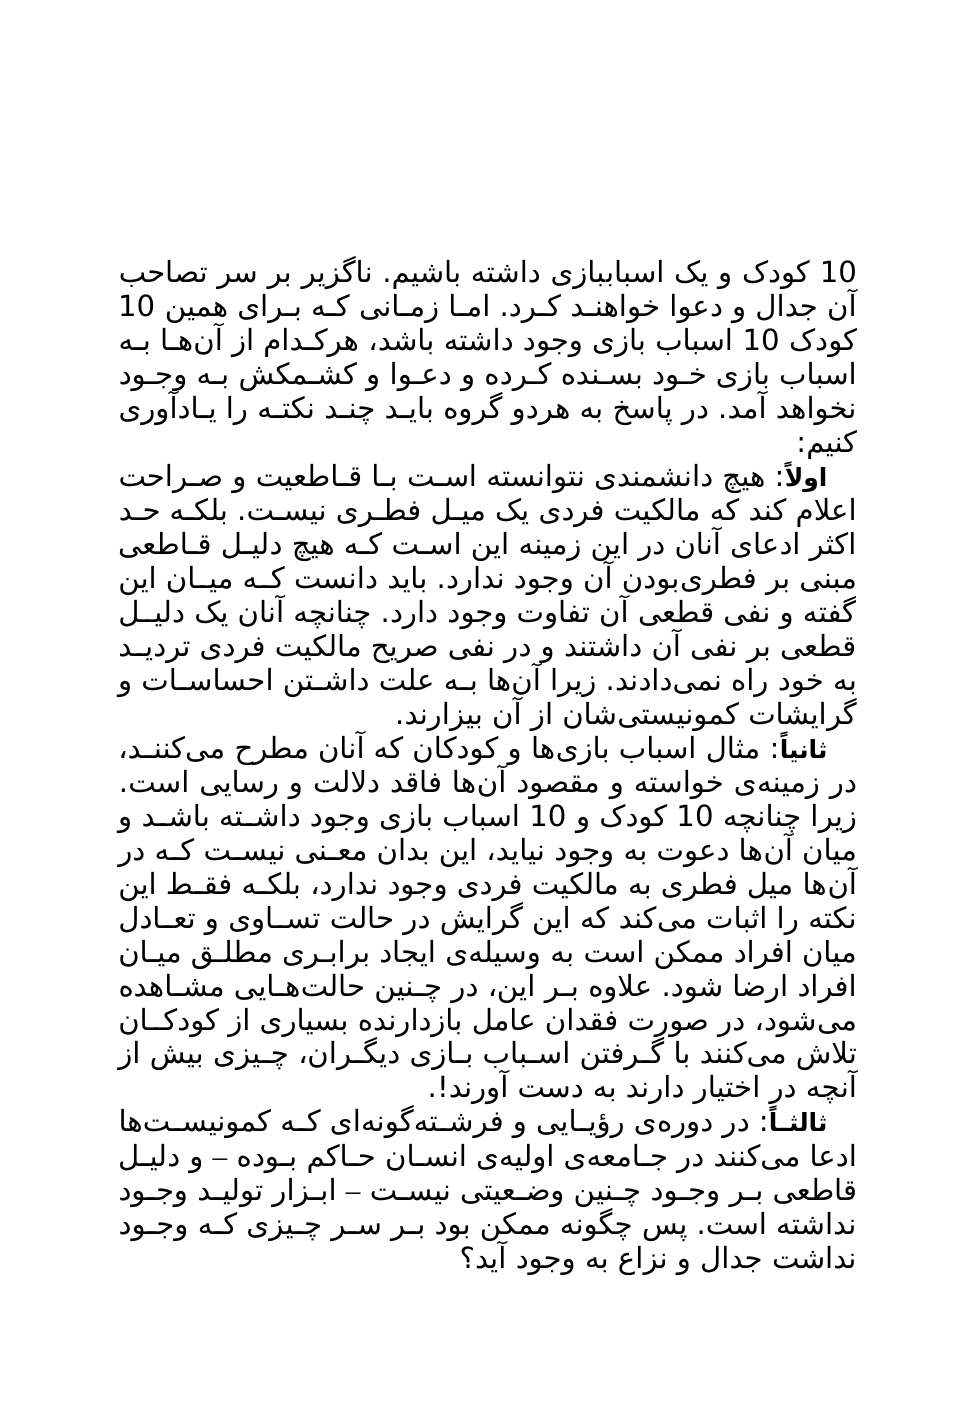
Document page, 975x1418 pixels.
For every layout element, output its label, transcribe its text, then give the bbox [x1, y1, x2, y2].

text ثالثاً: در دوره‌ی رؤیایی و فرشته‌گونه‌ای که کمونیست‌ها ادعا می‌کنند در جامعه‌ی اولیه‌ی انسان حاکم بوده – و دلیل قاطعی بر وجود چنین وضعیتی نیست – ابزار تولید وجود نداشته است. پس چگونه ممکن بود بر سر چیزی که وجود نداشت جدال و نزاع به وجود آید؟ [118, 1105, 857, 1275]
text ثانیاً: مثال اسباب بازی‌ها و کودکان که آنان مطرح می‌کنند، در زمینه‌ی خواسته و مقصود آن‌ها فاقد دلالت و رسایی است. زیرا چنانچه 10 کودک و 10 اسباب بازی وجود داشته باشد و میان آن‌ها دعوت به وجود نیاید، این بدان معنی نیست که در آن‌ها میل فطری به مالکیت فردی وجود ندارد، بلکه فقط این نکته را اثبات می‌کند که این گرایش در حالت تساوی و تعادل میان افراد ممکن است به وسیله‌ی ایجاد برابری مطلق میان افراد ارضا شود. علاوه بر این، در چنین حالت‌هایی مشاهده می‌شود، در صورت فقدان عامل بازدارنده بسیاری از کودکان تلاش می‌کنند با گرفتن اسباب بازی دیگران، چیزی بیش از آن‎چه در اختیار دارند به دست آورند!. [118, 731, 857, 1105]
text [118, 256, 857, 459]
text اولاً: هیچ دانشمندی نتوانسته است با قاطعیت و صراحت اعلام کند که مالکیت فردی یک میل فطری نیست. بلکه حد اکثر ادعای آنان در این زمینه این است که هیچ دلیل قاطعی مبنی بر فطری‌بودن آن وجود ندارد. باید دانست که میان این گفته و نفی قطعی آن تفاوت وجود دارد. چنانچه آنان یک دلیل قطعی بر نفی آن داشتند و در نفی صریح مالکیت فردی تردید به خود راه نمی‌دادند. زیرا آن‌ها به علت داشتن احساسات و گرایشات کمونیستی‌شان از آن بیزارند. [118, 459, 857, 731]
